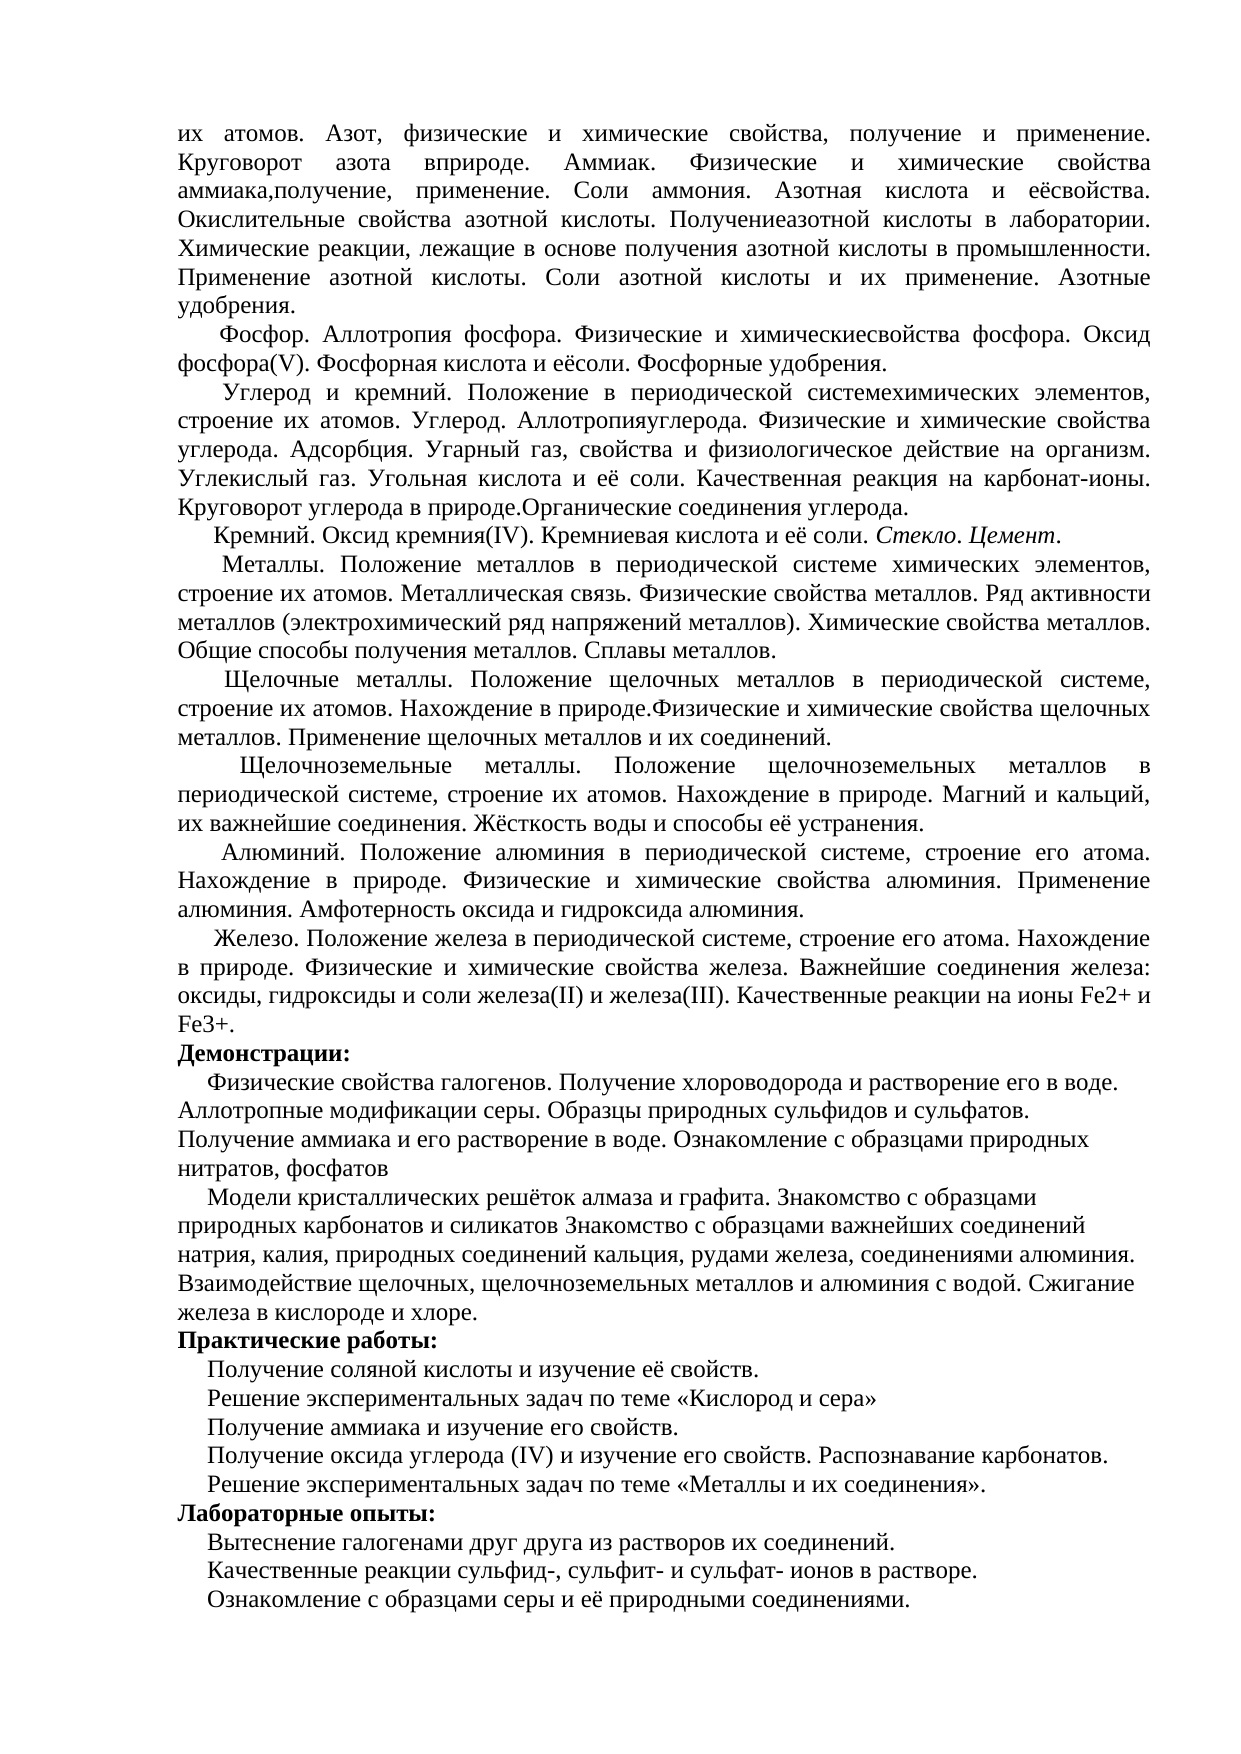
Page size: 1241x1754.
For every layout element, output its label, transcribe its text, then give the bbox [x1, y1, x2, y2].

text Получение соляной кислоты и изучение её свойств. [177, 1354, 1152, 1383]
text Алюминий. Положение алюминия в периодической системе, строение его атома. Нахождение в природе. Физические и химические свойства алюминия. Применение алюминия. Амфотерность оксида и гидроксида алюминия. [177, 837, 1152, 923]
text Решение экспериментальных задач по теме «Металлы и их соединения». [177, 1469, 1152, 1498]
text Металлы. Положение металлов в периодической системе химических элементов, строение их атомов. Металлическая связь. Физические свойства металлов. Ряд активности металлов (электрохимический ряд напряжений металлов). Химические свойства металлов. Общие способы получения металлов. Сплавы металлов. [177, 549, 1152, 664]
text Получение аммиака и изучение его свойств. [177, 1412, 1152, 1441]
text Железо. Положение железа в периодической системе, строение его атома. Нахождение в природе. Физические и химические свойства железа. Важнейшие соединения железа: оксиды, гидроксиды и соли железа(II) и железа(III). Качественные реакции на ионы Fe2+ и Fe3+. [177, 923, 1152, 1038]
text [177, 118, 1152, 319]
text Демонстрации: [177, 1038, 1152, 1067]
text Щелочные металлы. Положение щелочных металлов в периодической системе, строение их атомов. Нахождение в природе.Физические и химические свойства щелочных металлов. Применение щелочных металлов и их соединений. [177, 664, 1152, 751]
text Модели кристаллических решёток алмаза и графита. Знакомство с образцами природных карбонатов и силикатов Знакомство с образцами важнейших соединений натрия, калия, природных соединений кальция, рудами железа, соединениями алюминия. Взаимодействие щелочных, щелочноземельных металлов и алюминия с водой. Сжигание железа в кислороде и хлоре. [177, 1182, 1152, 1326]
text Ознакомление с образцами серы и её природными соединениями. [177, 1584, 1152, 1613]
text Лабораторные опыты: [177, 1498, 1152, 1527]
text Углерод и кремний. Положение в периодической системехимических элементов, строение их атомов. Углерод. Аллотропияуглерода. Физические и химические свойства углерода. Адсорбция. Угарный газ, свойства и физиологическое действие на организм. Углекислый газ. Угольная кислота и её соли. Качественная реакция на карбонат-ионы. Круговорот углерода в природе.Органические соединения углерода. [177, 377, 1152, 521]
text Фосфор. Аллотропия фосфора. Физические и химическиесвойства фосфора. Оксид фосфора(V). Фосфорная кислота и еёсоли. Фосфорные удобрения. [177, 319, 1152, 377]
text Получение оксида углерода (IV) и изучение его свойств. Распознавание карбонатов. [177, 1441, 1152, 1469]
text Решение экспериментальных задач по теме «Кислород и сера» [177, 1383, 1152, 1412]
text Практические работы: [177, 1326, 1152, 1354]
text Кремний. Оксид кремния(IV). Кремниевая кислота и её соли. Стекло. Цемент. [177, 521, 1152, 549]
text Щелочноземельные металлы. Положение щелочноземельных металлов в периодической системе, строение их атомов. Нахождение в природе. Магний и кальций, их важнейшие соединения. Жёсткость воды и способы её устранения. [177, 751, 1152, 837]
text Качественные реакции сульфид-, сульфит- и сульфат- ионов в растворе. [177, 1556, 1152, 1584]
text Вытеснение галогенами друг друга из растворов их соединений. [177, 1527, 1152, 1556]
text Физические свойства галогенов. Получение хлороводорода и растворение его в воде. Аллотропные модификации серы. Образцы природных сульфидов и сульфатов. Получение аммиака и его растворение в воде. Ознакомление с образцами природных нитратов, фосфатов [177, 1067, 1152, 1182]
